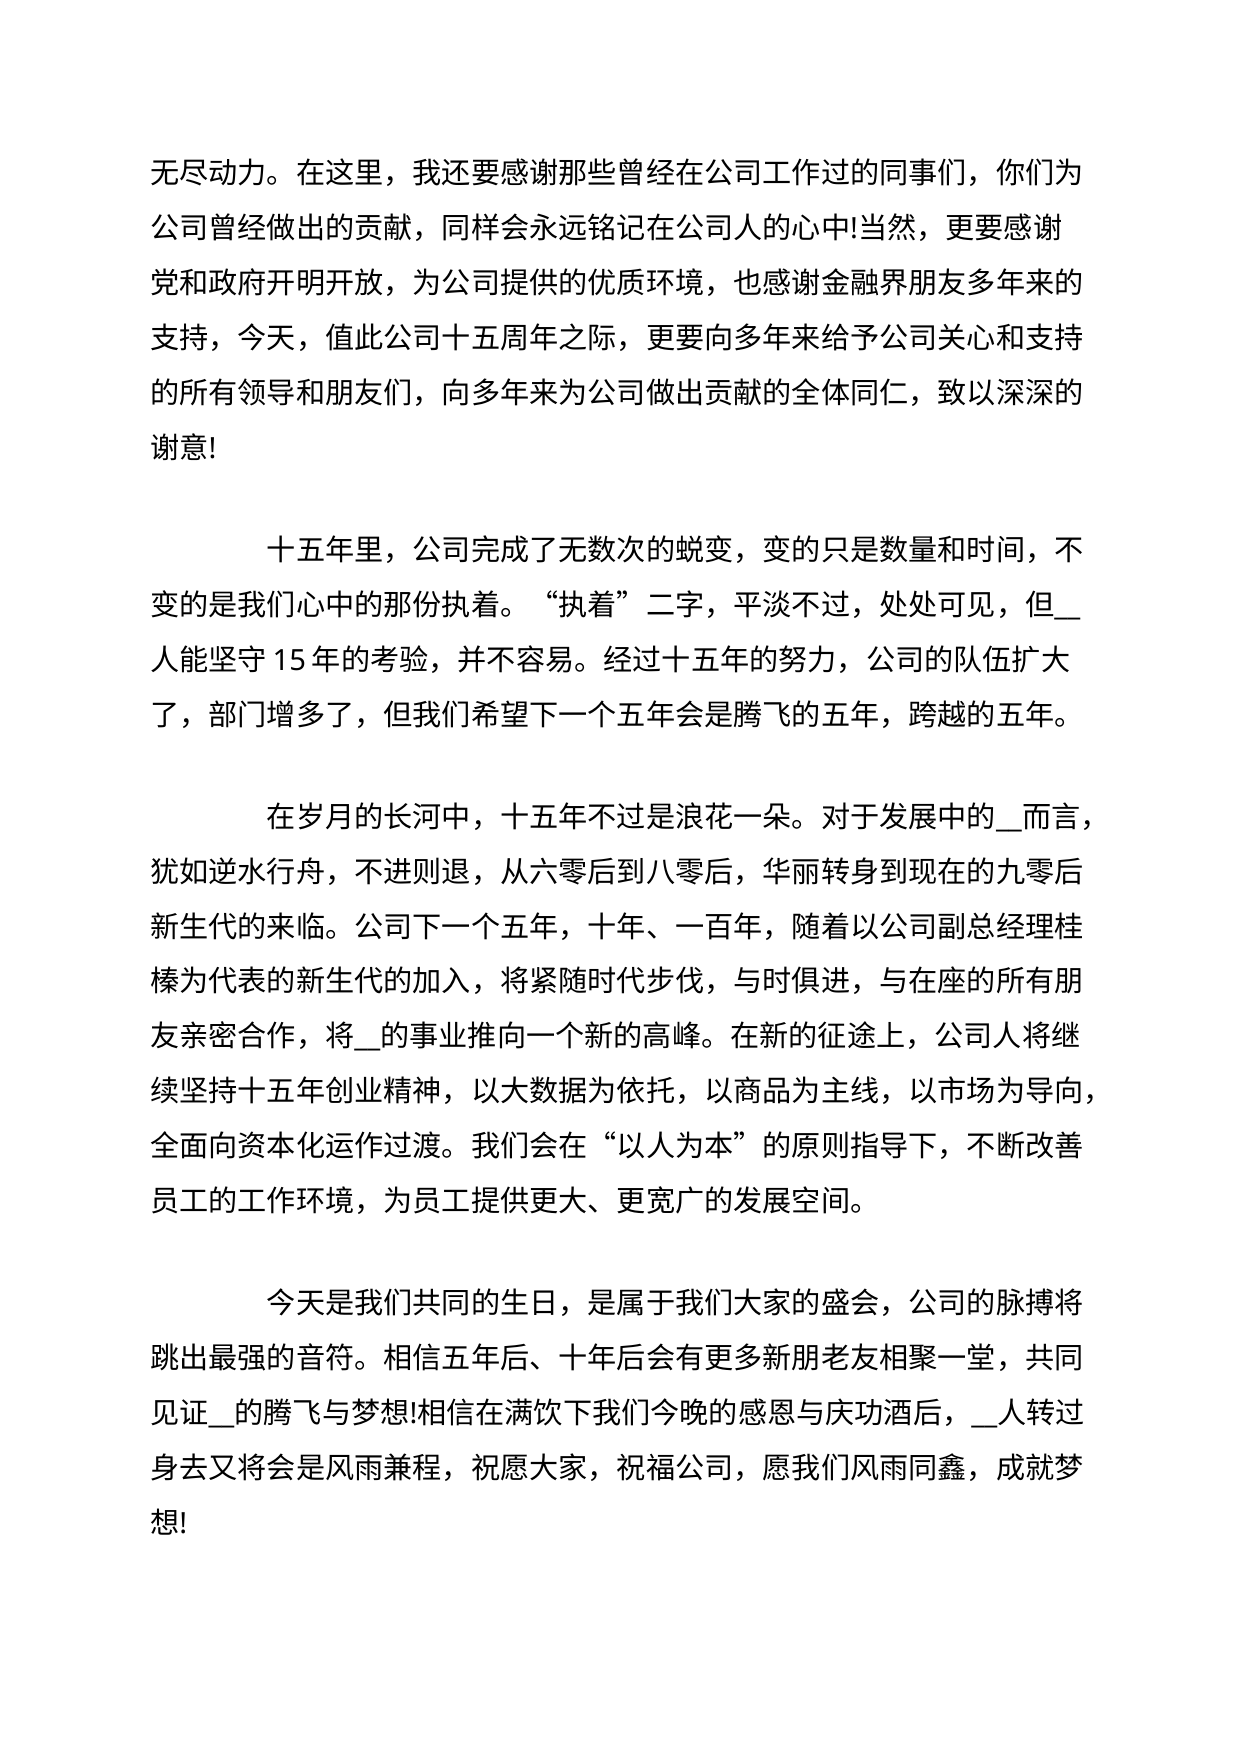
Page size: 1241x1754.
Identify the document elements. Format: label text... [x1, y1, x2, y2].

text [150, 150, 1090, 467]
text 今天是我们共同的生日，是属于我们大家的盛会，公司的脉搏将跳出最强的音符。相信五年后、十年后会有更多新朋老友相聚一堂，共同见证__的腾飞与梦想!相信在满饮下我们今晚的感恩与庆功酒后，__人转过身去又将会是风雨兼程，祝愿大家，祝福公司，愿我们风雨同鑫，成就梦想! [150, 1279, 1090, 1542]
text 十五年里，公司完成了无数次的蜕变，变的只是数量和时间，不变的是我们心中的那份执着。“执着”二字，平淡不过，处处可见，但__人能坚守15年的考验，并不容易。经过十五年的努力，公司的队伍扩大了，部门增多了，但我们希望下一个五年会是腾飞的五年，跨越的五年。 [150, 527, 1090, 734]
text 在岁月的长河中，十五年不过是浪花一朵。对于发展中的__而言，犹如逆水行舟，不进则退，从六零后到八零后，华丽转身到现在的九零后新生代的来临。公司下一个五年，十年、一百年，随着以公司副总经理桂榛为代表的新生代的加入，将紧随时代步伐，与时俱进，与在座的所有朋友亲密合作，将__的事业推向一个新的高峰。在新的征途上，公司人将继续坚持十五年创业精神，以大数据为依托，以商品为主线，以市场为导向，全面向资本化运作过渡。我们会在“以人为本”的原则指导下，不断改善员工的工作环境，为员工提供更大、更宽广的发展空间。 [150, 793, 1090, 1220]
